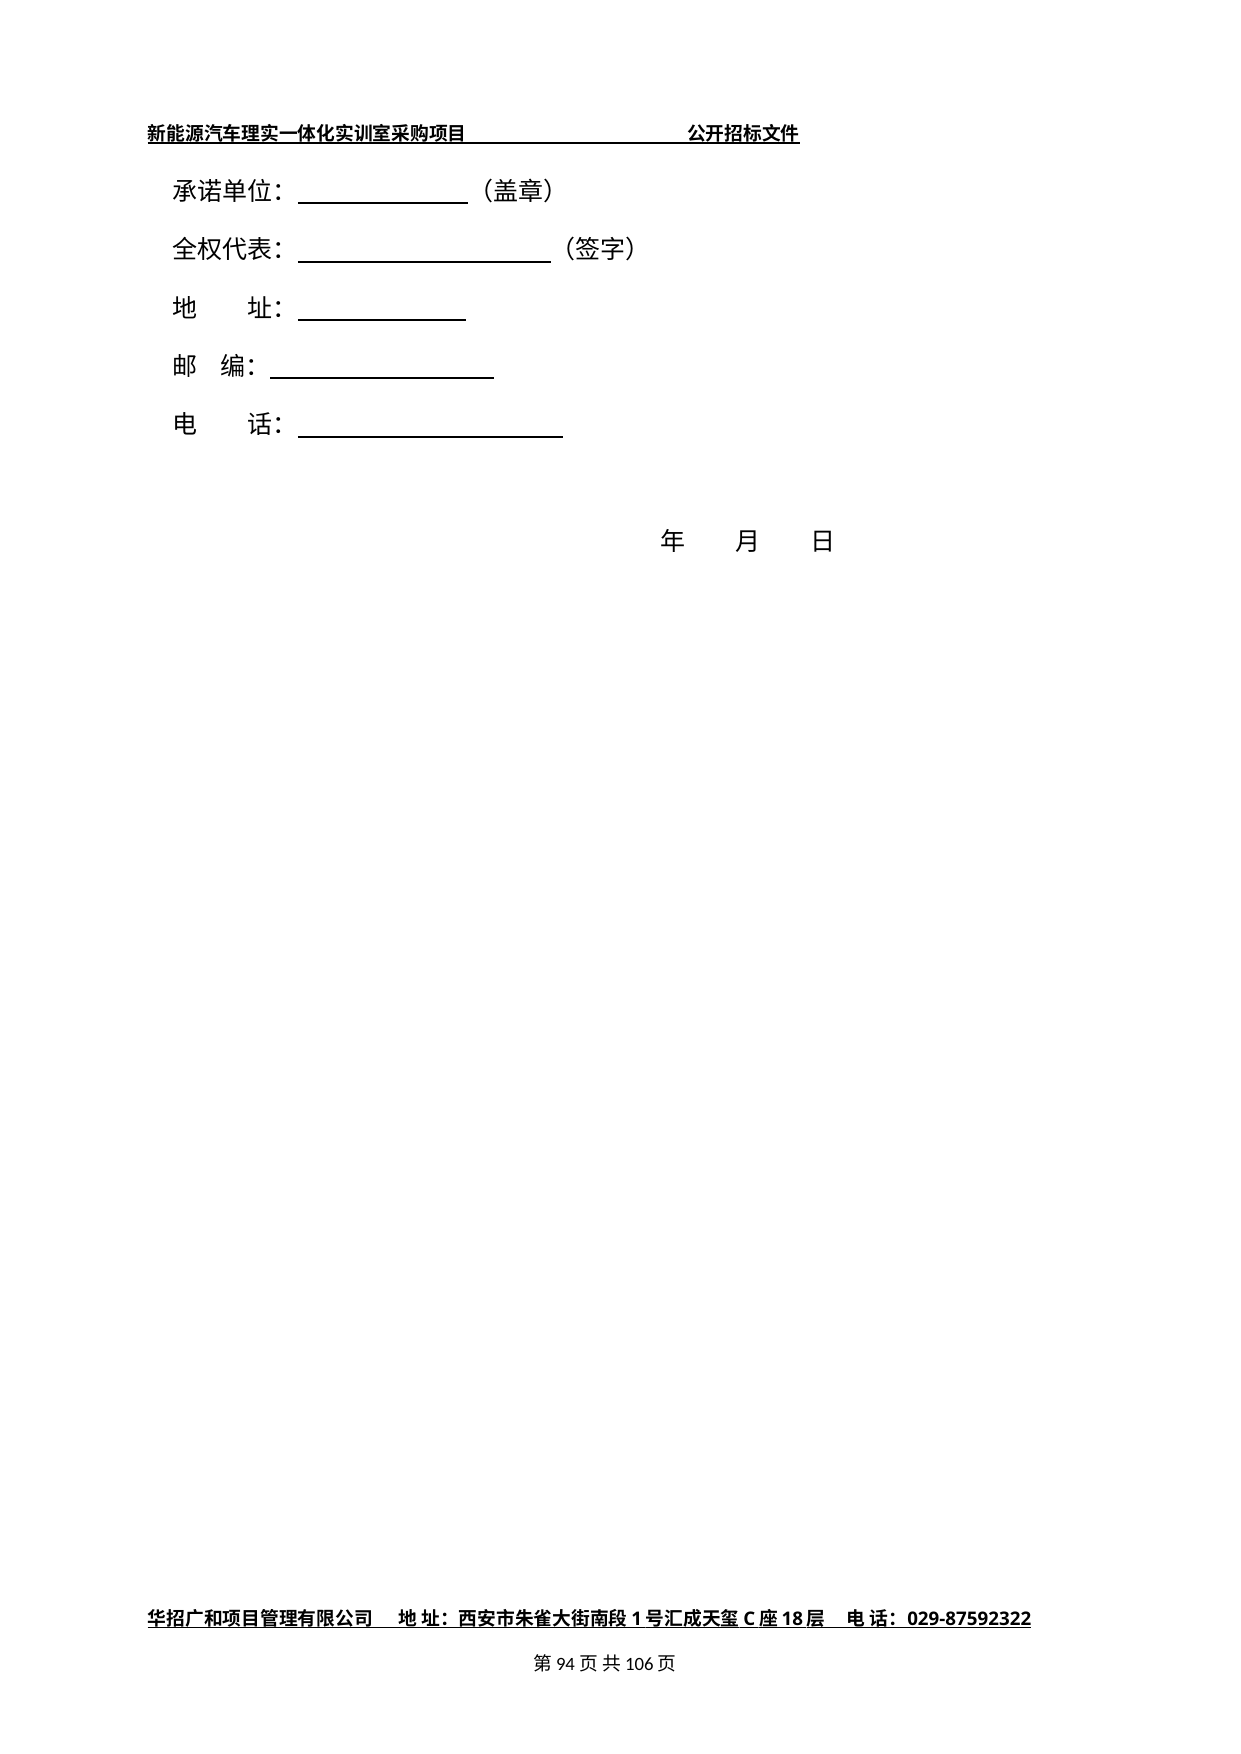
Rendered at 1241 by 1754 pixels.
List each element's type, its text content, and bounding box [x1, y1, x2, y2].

text 地 址： [148, 270, 1093, 329]
text 承诺单位： （盖章） [148, 154, 1093, 212]
text 邮 编： [173, 329, 1093, 387]
text 年 月 日 [148, 504, 1093, 562]
text 电 话： [173, 387, 1093, 445]
text 全权代表： （签字） [148, 212, 1093, 270]
